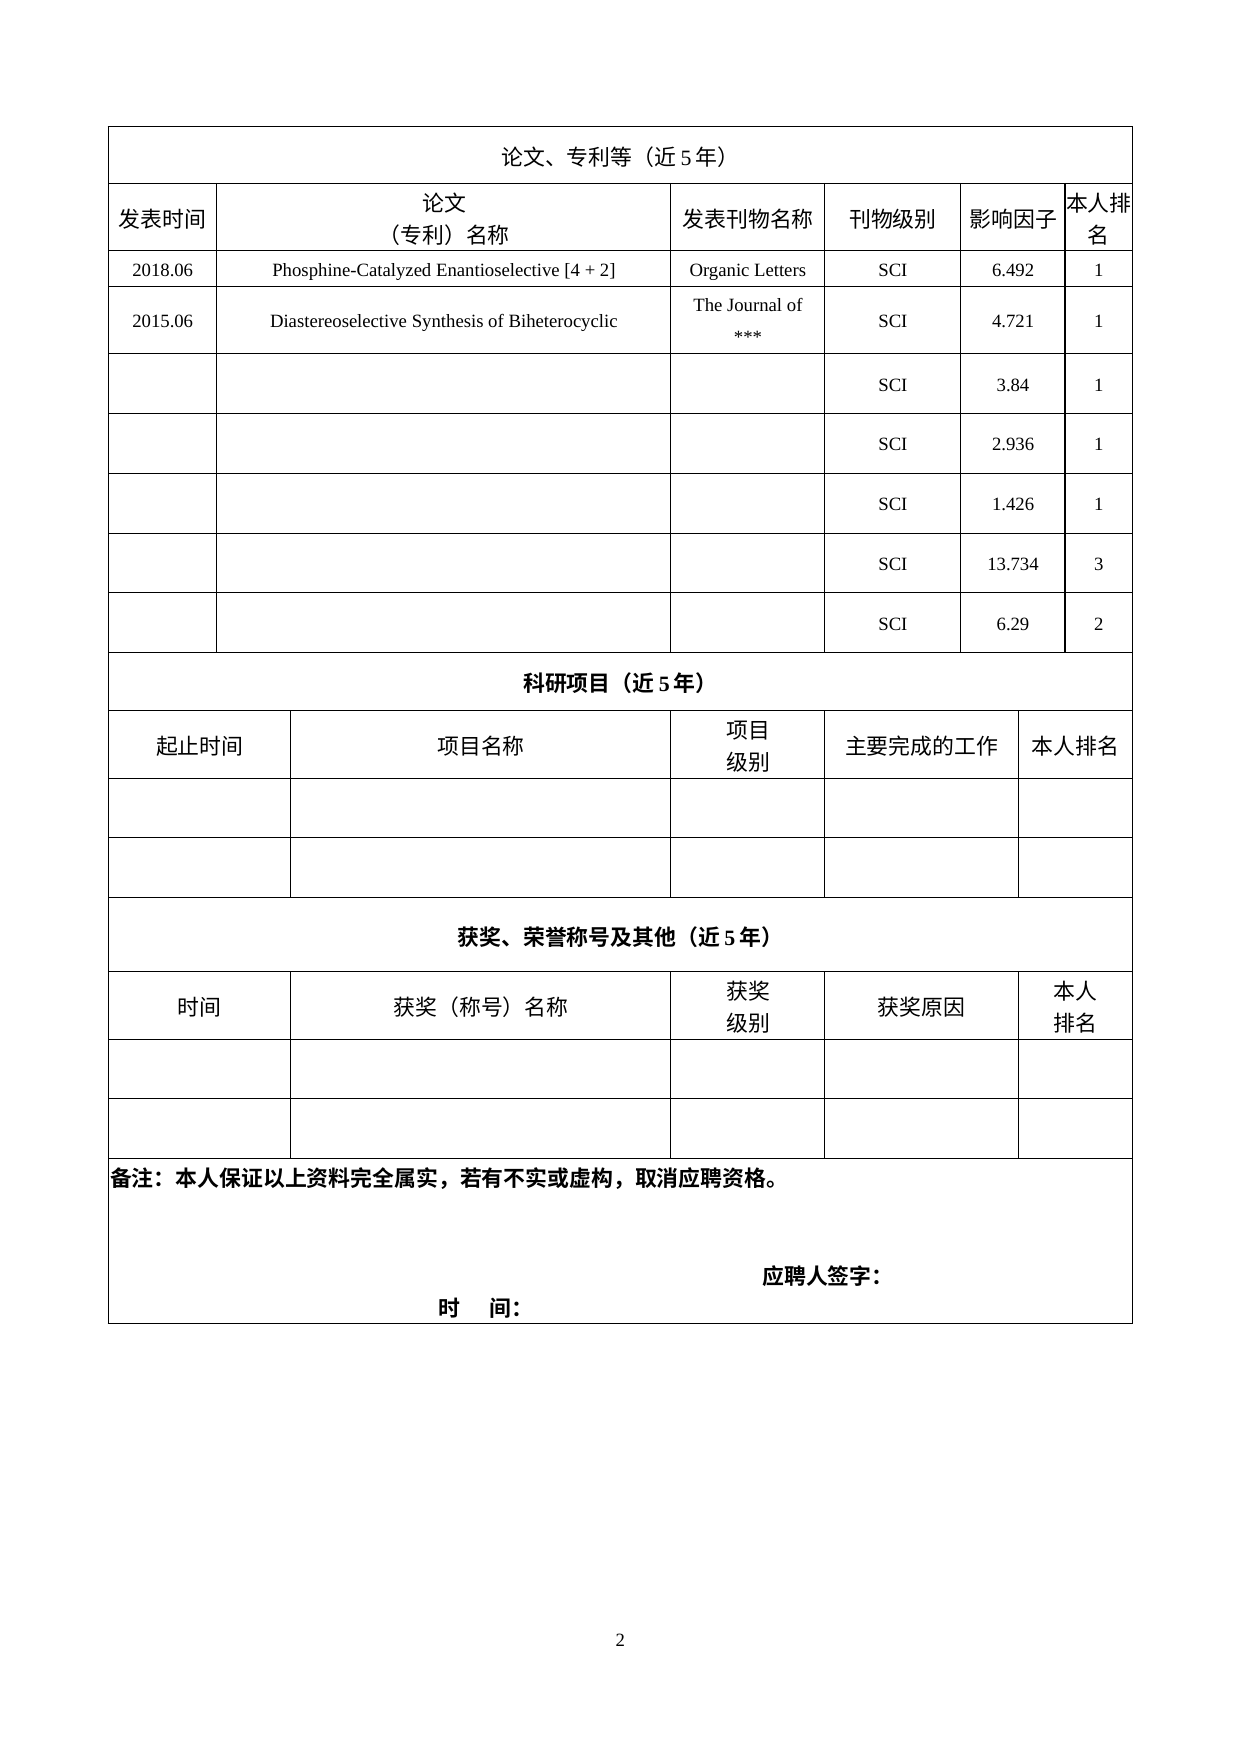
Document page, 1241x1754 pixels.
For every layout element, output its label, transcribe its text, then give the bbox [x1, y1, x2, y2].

table_cell 本人排名 [1019, 711, 1132, 777]
table_cell [109, 414, 216, 473]
table_cell Phosphine-Catalyzed Enantioselective [4 + 2] [217, 251, 670, 286]
table_cell 1 [1066, 354, 1132, 413]
table_cell [1019, 1099, 1132, 1158]
table_cell 项目名称 [291, 711, 670, 777]
table_cell SCI [825, 534, 960, 592]
table_cell [825, 838, 1018, 897]
table_cell 备注：本人保证以上资料完全属实，若有不实或虚构，取消应聘资格。 应聘人签字： 时 间： [109, 1159, 1132, 1323]
table_cell Organic Letters [671, 251, 824, 286]
table_cell [671, 593, 824, 652]
table_cell 3 [1066, 534, 1132, 592]
table_cell 时间 [109, 972, 290, 1038]
table_cell 2 [1066, 593, 1132, 652]
table_cell SCI [825, 474, 960, 532]
table_cell [109, 779, 290, 837]
table_cell [109, 1099, 290, 1158]
table_cell SCI [825, 593, 960, 652]
table_cell [109, 474, 216, 532]
table_cell [109, 354, 216, 413]
table_cell 发表时间 [109, 184, 216, 250]
table_cell 影响因子 [961, 184, 1064, 250]
table_cell [291, 1040, 670, 1098]
table_cell 1 [1066, 287, 1132, 353]
table_cell 4.721 [961, 287, 1064, 353]
table_cell 6.492 [961, 251, 1064, 286]
table_cell 1.426 [961, 474, 1064, 532]
table_cell SCI [825, 251, 960, 286]
table_cell 论文、专利等（近5年） [109, 127, 1132, 183]
table_cell 刊物级别 [825, 184, 960, 250]
table_cell 6.29 [961, 593, 1064, 652]
table_cell 发表刊物名称 [671, 184, 824, 250]
table_cell [671, 474, 824, 532]
table_cell 项目 级别 [671, 711, 824, 777]
table_cell 1 [1066, 474, 1132, 532]
table_cell [1019, 838, 1132, 897]
table_cell 获奖、荣誉称号及其他（近5年） [109, 898, 1132, 971]
table_cell Diastereoselective Synthesis of Biheterocyclic [217, 287, 670, 353]
table_cell [671, 534, 824, 592]
table_cell 科研项目（近5年） [109, 653, 1132, 710]
table_cell SCI [825, 414, 960, 473]
table_cell [291, 838, 670, 897]
table_cell 3.84 [961, 354, 1064, 413]
table_cell 获奖 级别 [671, 972, 824, 1038]
table_cell [671, 1040, 824, 1098]
table_cell [671, 838, 824, 897]
table_cell 本人排名 [1066, 184, 1132, 250]
table_cell 本人 排名 [1019, 972, 1132, 1038]
table_cell 2.936 [961, 414, 1064, 473]
table_cell 1 [1066, 414, 1132, 473]
table_cell SCI [825, 354, 960, 413]
table_cell 获奖（称号）名称 [291, 972, 670, 1038]
table_cell [217, 354, 670, 413]
table_cell [291, 779, 670, 837]
table_cell 13.734 [961, 534, 1064, 592]
table_cell 2015.06 [109, 287, 216, 353]
table_cell 论文 （专利）名称 [217, 184, 670, 250]
table_cell 主要完成的工作 [825, 711, 1018, 777]
table_cell [671, 354, 824, 413]
table_cell The Journal of *** [671, 287, 824, 353]
table_cell SCI [825, 287, 960, 353]
table_cell 起止时间 [109, 711, 290, 777]
table_cell [825, 779, 1018, 837]
table_cell 1 [1066, 251, 1132, 286]
table_cell [109, 534, 216, 592]
table_cell [217, 414, 670, 473]
table_cell [825, 1040, 1018, 1098]
table_cell [671, 779, 824, 837]
table_cell [825, 1099, 1018, 1158]
table_cell [1019, 779, 1132, 837]
table_cell [217, 474, 670, 532]
table_cell [109, 593, 216, 652]
table_cell [291, 1099, 670, 1158]
table_cell [671, 1099, 824, 1158]
table_cell [671, 414, 824, 473]
table_cell [109, 838, 290, 897]
table_cell 2018.06 [109, 251, 216, 286]
table_cell [217, 593, 670, 652]
table_cell [109, 1040, 290, 1098]
table_cell 获奖原因 [825, 972, 1018, 1038]
table_cell [217, 534, 670, 592]
table_cell [1019, 1040, 1132, 1098]
